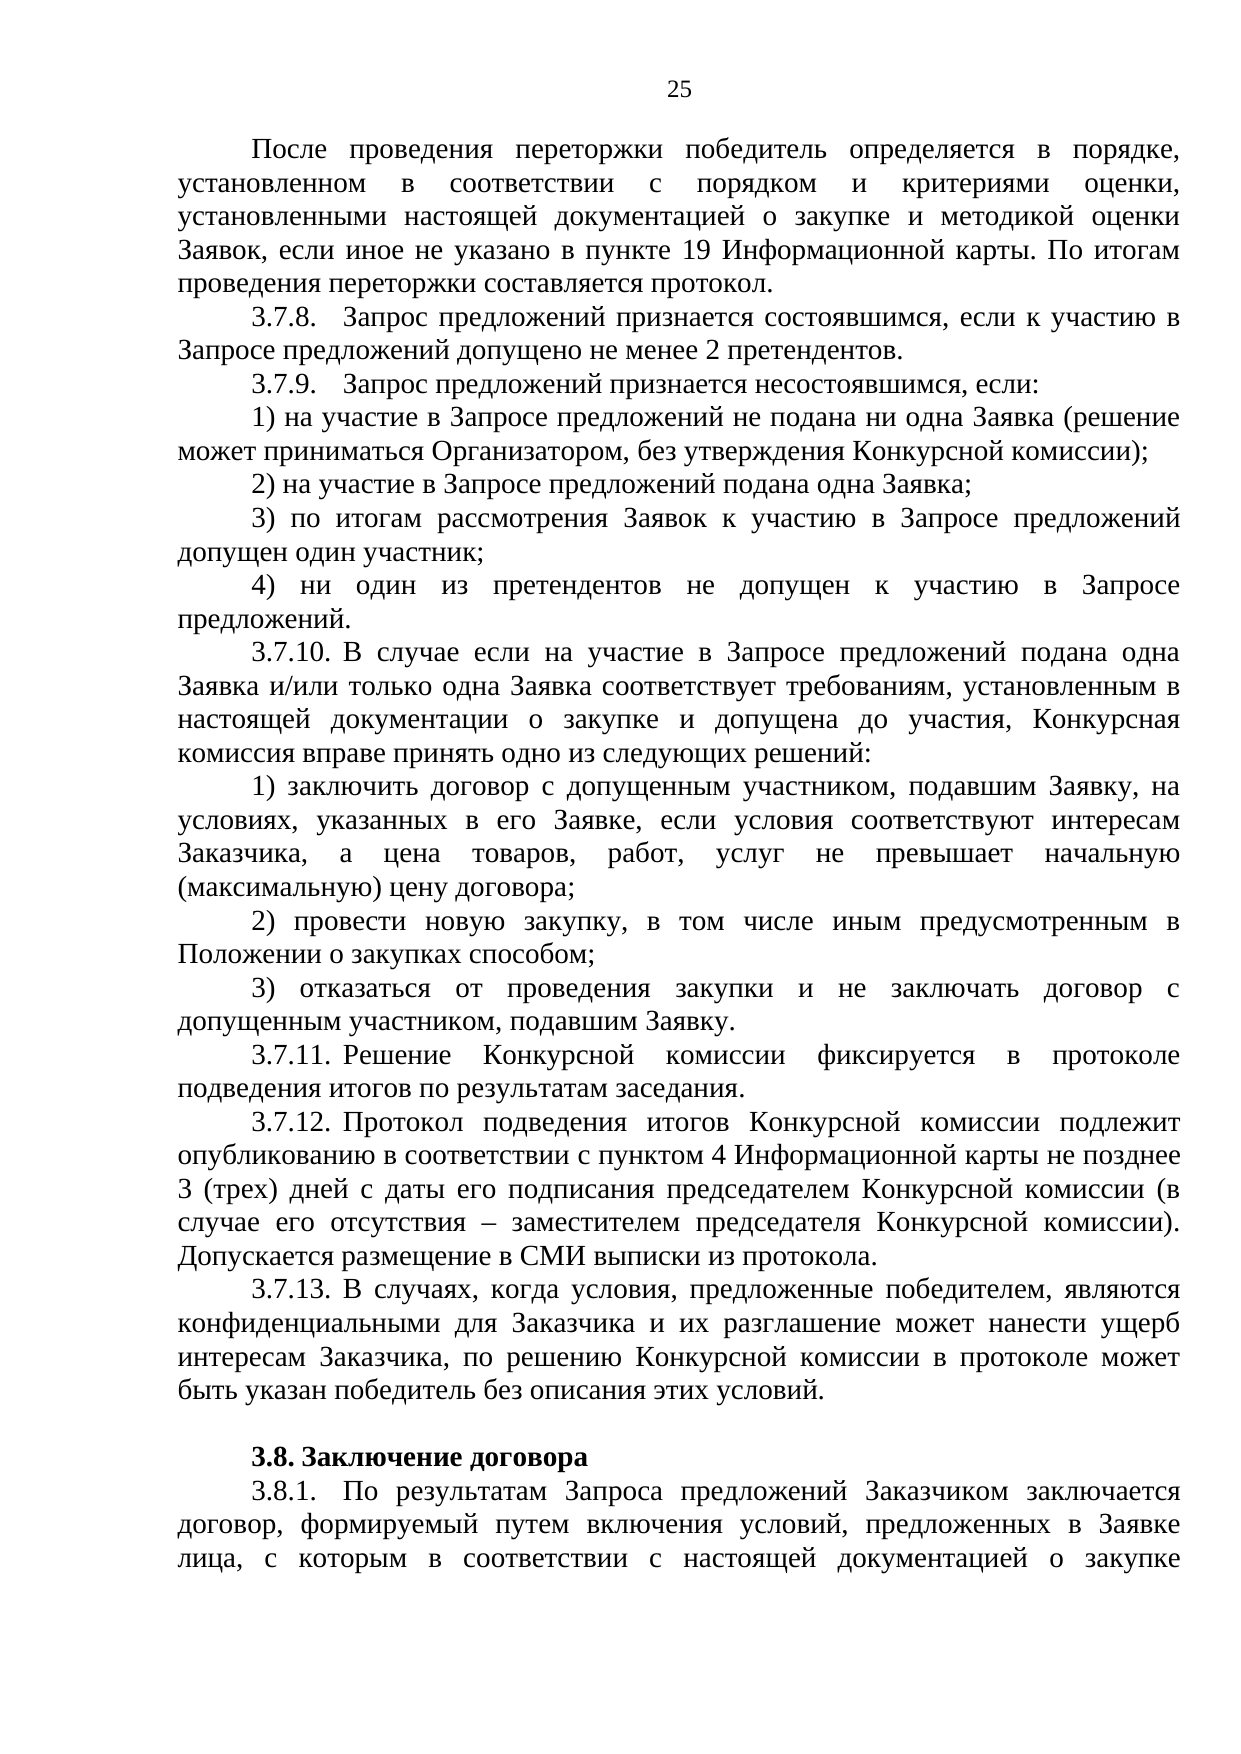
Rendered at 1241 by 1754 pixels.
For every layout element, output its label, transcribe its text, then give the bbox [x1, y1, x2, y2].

list Запрос предложений признается несостоявшимся, если: [177, 366, 1181, 399]
list Заключение договора [177, 1439, 1181, 1473]
list В случаях, когда условия, предложенные победителем, являются конфиденциальными для Заказчика и их разглашение может нанести ущерб интересам Заказчика, по решению Конкурсной комиссии в протоколе может быть указан победитель без описания этих условий. [177, 1272, 1181, 1406]
list Протокол подведения итогов Конкурсной комиссии подлежит опубликованию в соответствии с пунктом 4 Информационной карты не позднее 3 (трех) дней с даты его подписания председателем Конкурсной комиссии (в случае его отсутствия – заместителем председателя Конкурсной комиссии). Допускается размещение в СМИ выписки из протокола. [177, 1104, 1181, 1272]
list Решение Конкурсной комиссии фиксируется в протоколе подведения итогов по результатам заседания. [177, 1037, 1181, 1104]
list Запрос предложений признается состоявшимся, если к участию в Запросе предложений допущено не менее 2 претендентов. [177, 299, 1181, 366]
text 3) отказаться от проведения закупки и не заключать договор с допущенным участником, подавшим Заявку. [177, 970, 1181, 1037]
text 1) на участие в Запросе предложений не подана ни одна Заявка (решение может приниматься Организатором, без утверждения Конкурсной комиссии); [177, 399, 1181, 467]
text 3) по итогам рассмотрения Заявок к участию в Запросе предложений допущен один участник; [177, 500, 1181, 567]
text После проведения переторжки победитель определяется в порядке, установленном в соответствии с порядком и критериями оценки, установленными настоящей документацией о закупке и методикой оценки Заявок, если иное не указано в пункте 19 Информационной карты. По итогам проведения переторжки составляется протокол. [177, 131, 1181, 299]
text 1) заключить договор с допущенным участником, подавшим Заявку, на условиях, указанных в его Заявке, если условия соответствуют интересам Заказчика, а цена товаров, работ, услуг не превышает начальную (максимальную) цену договора; [177, 768, 1181, 903]
text 2) на участие в Запросе предложений подана одна Заявка; [177, 467, 1181, 500]
text 2) провести новую закупку, в том числе иным предусмотренным в Положении о закупках способом; [177, 903, 1181, 970]
list В случае если на участие в Запросе предложений подана одна Заявка и/или только одна Заявка соответствует требованиям, установленным в настоящей документации о закупке и допущена до участия, Конкурсная комиссия вправе принять одно из следующих решений: [177, 634, 1181, 768]
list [177, 1473, 1181, 1573]
text 4) ни один из претендентов не допущен к участию в Запросе предложений. [177, 567, 1181, 634]
